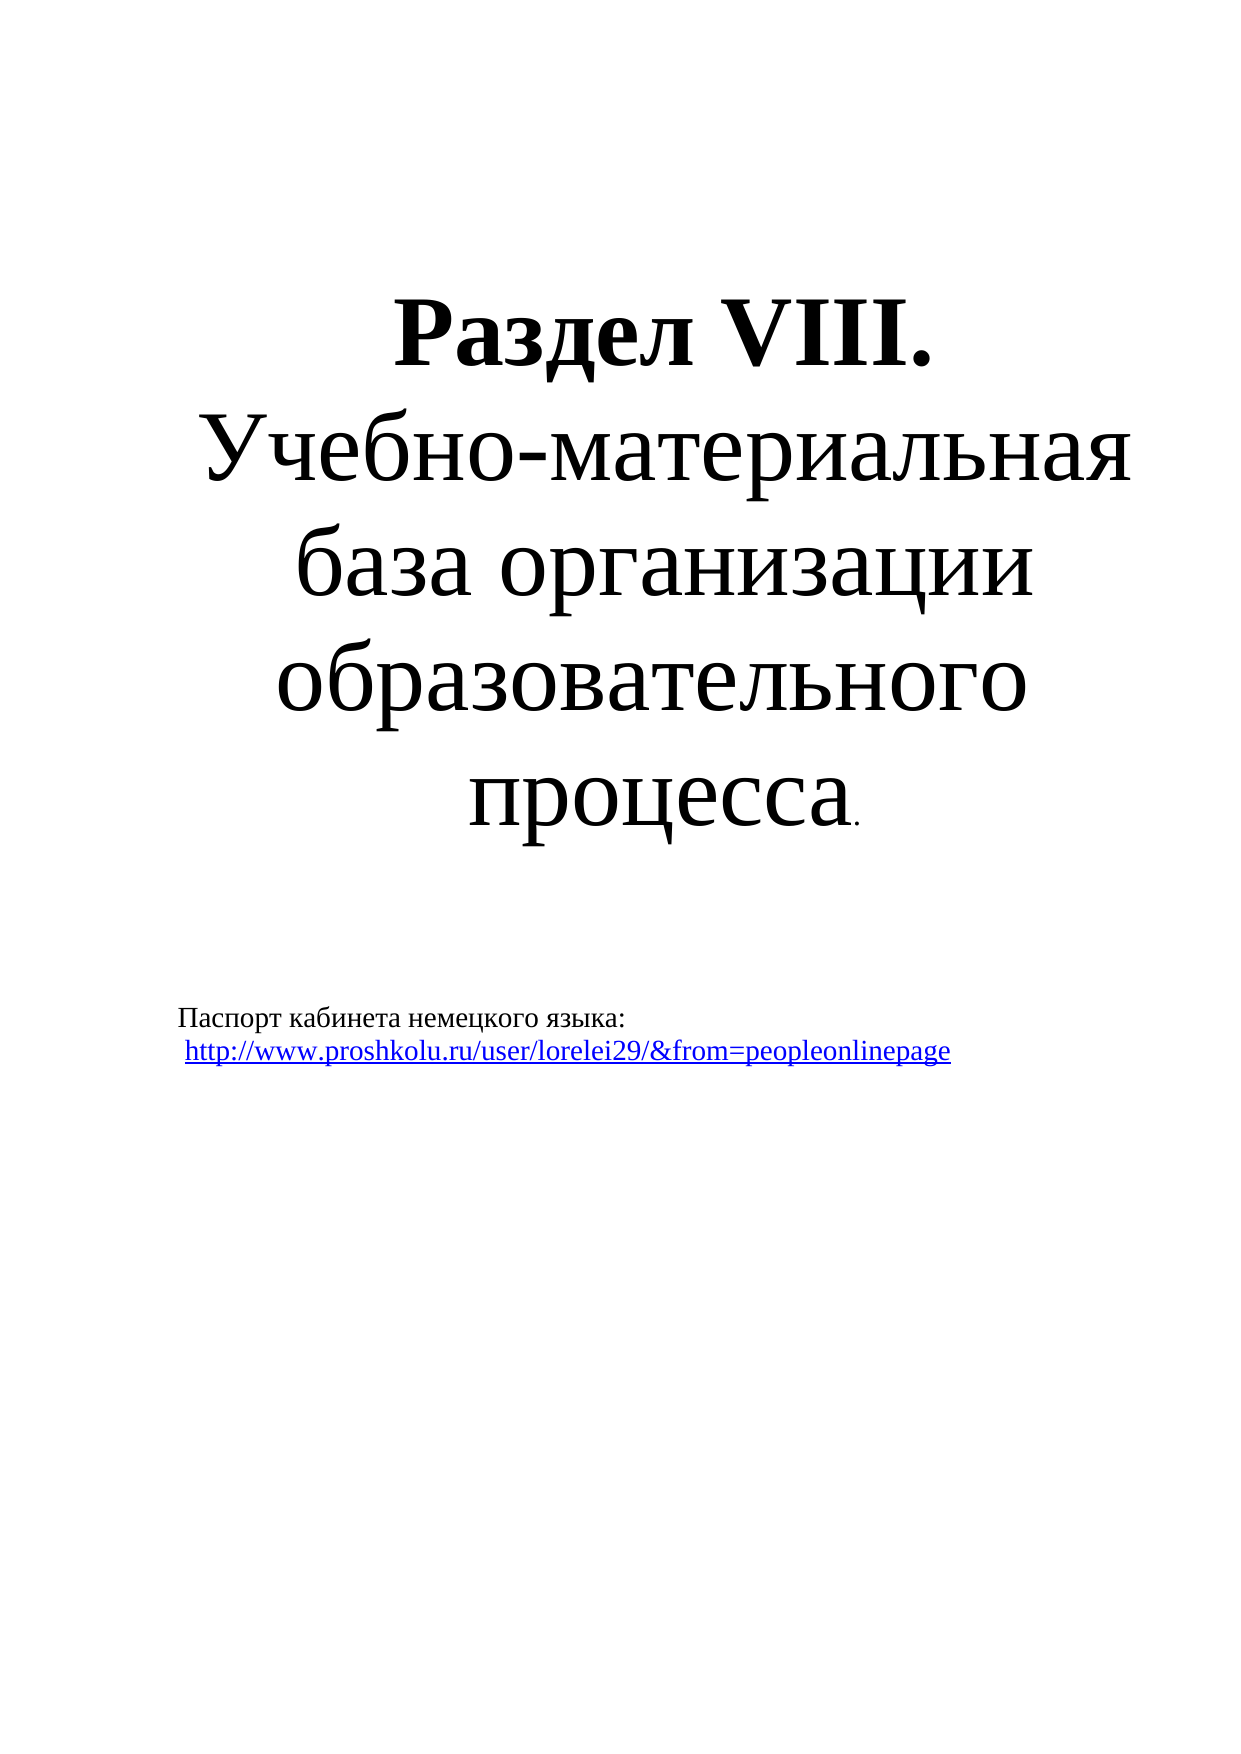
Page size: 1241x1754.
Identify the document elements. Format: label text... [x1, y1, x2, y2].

text Раздел VIII. [177, 271, 1152, 386]
text процесса. [177, 731, 1152, 846]
text Учебно-материальная база организации образовательного [177, 386, 1152, 731]
text Паспорт кабинета немецкого языка: [177, 1000, 1152, 1033]
text http://www.proshkolu.ru/user/lorelei29/&from=peopleonlinepage [177, 1033, 1152, 1067]
